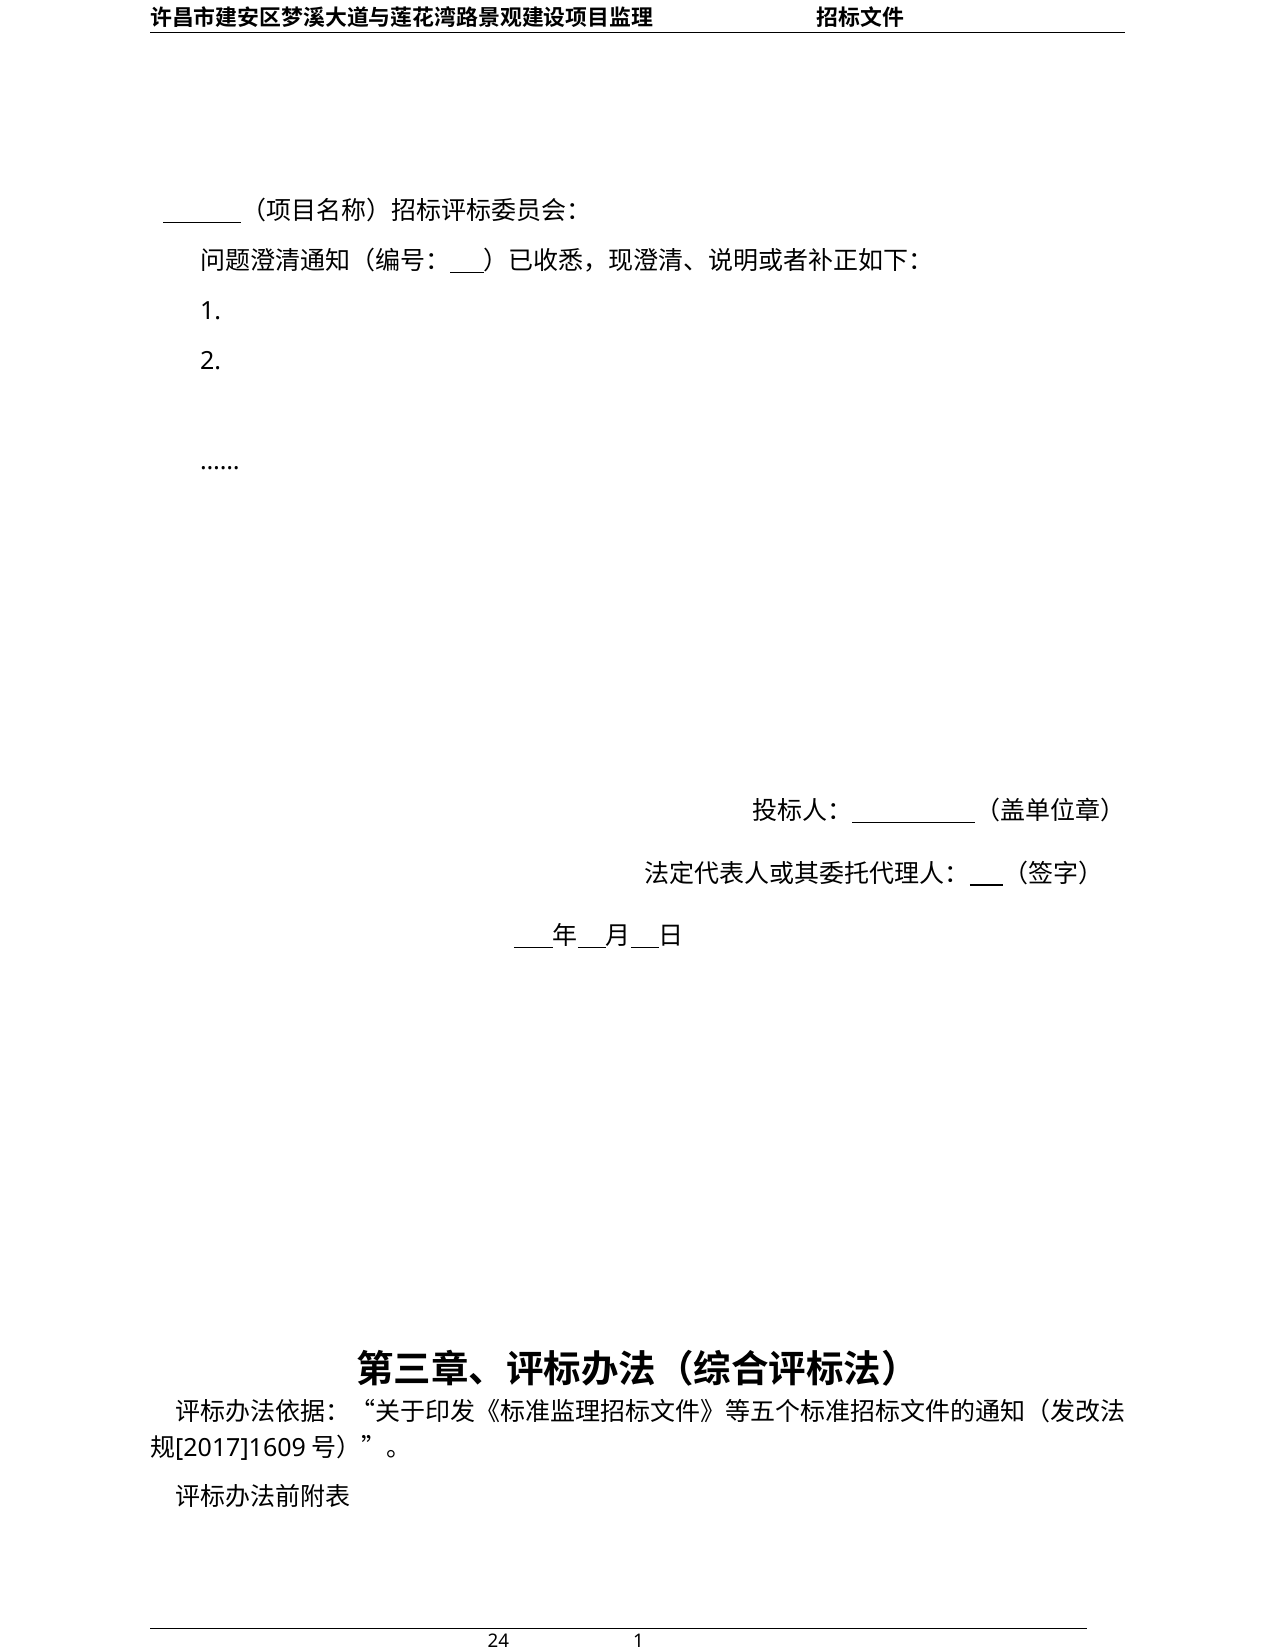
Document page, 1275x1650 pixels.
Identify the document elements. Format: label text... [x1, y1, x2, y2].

list 评标办法（综合评标法） [150, 1347, 1125, 1391]
text 法定代表人或其委托代理人： （签字） [150, 842, 1103, 892]
text 1. [150, 279, 1125, 329]
text （项目名称）招标评标委员会： [150, 179, 1125, 229]
text 2. [150, 329, 1125, 379]
text 评标办法依据：“关于印发《标准监理招标文件》等五个标准招标文件的通知（发改法规[2017]1609号）”。 [150, 1391, 1125, 1464]
text 年 月 日 [150, 904, 1125, 954]
text 评标办法前附表 [150, 1476, 1125, 1512]
text 问题澄清通知（编号： ）已收悉，现澄清、说明或者补正如下： [150, 229, 1125, 279]
text 投标人： （盖单位章） [150, 779, 1125, 829]
text …… [150, 429, 1125, 479]
